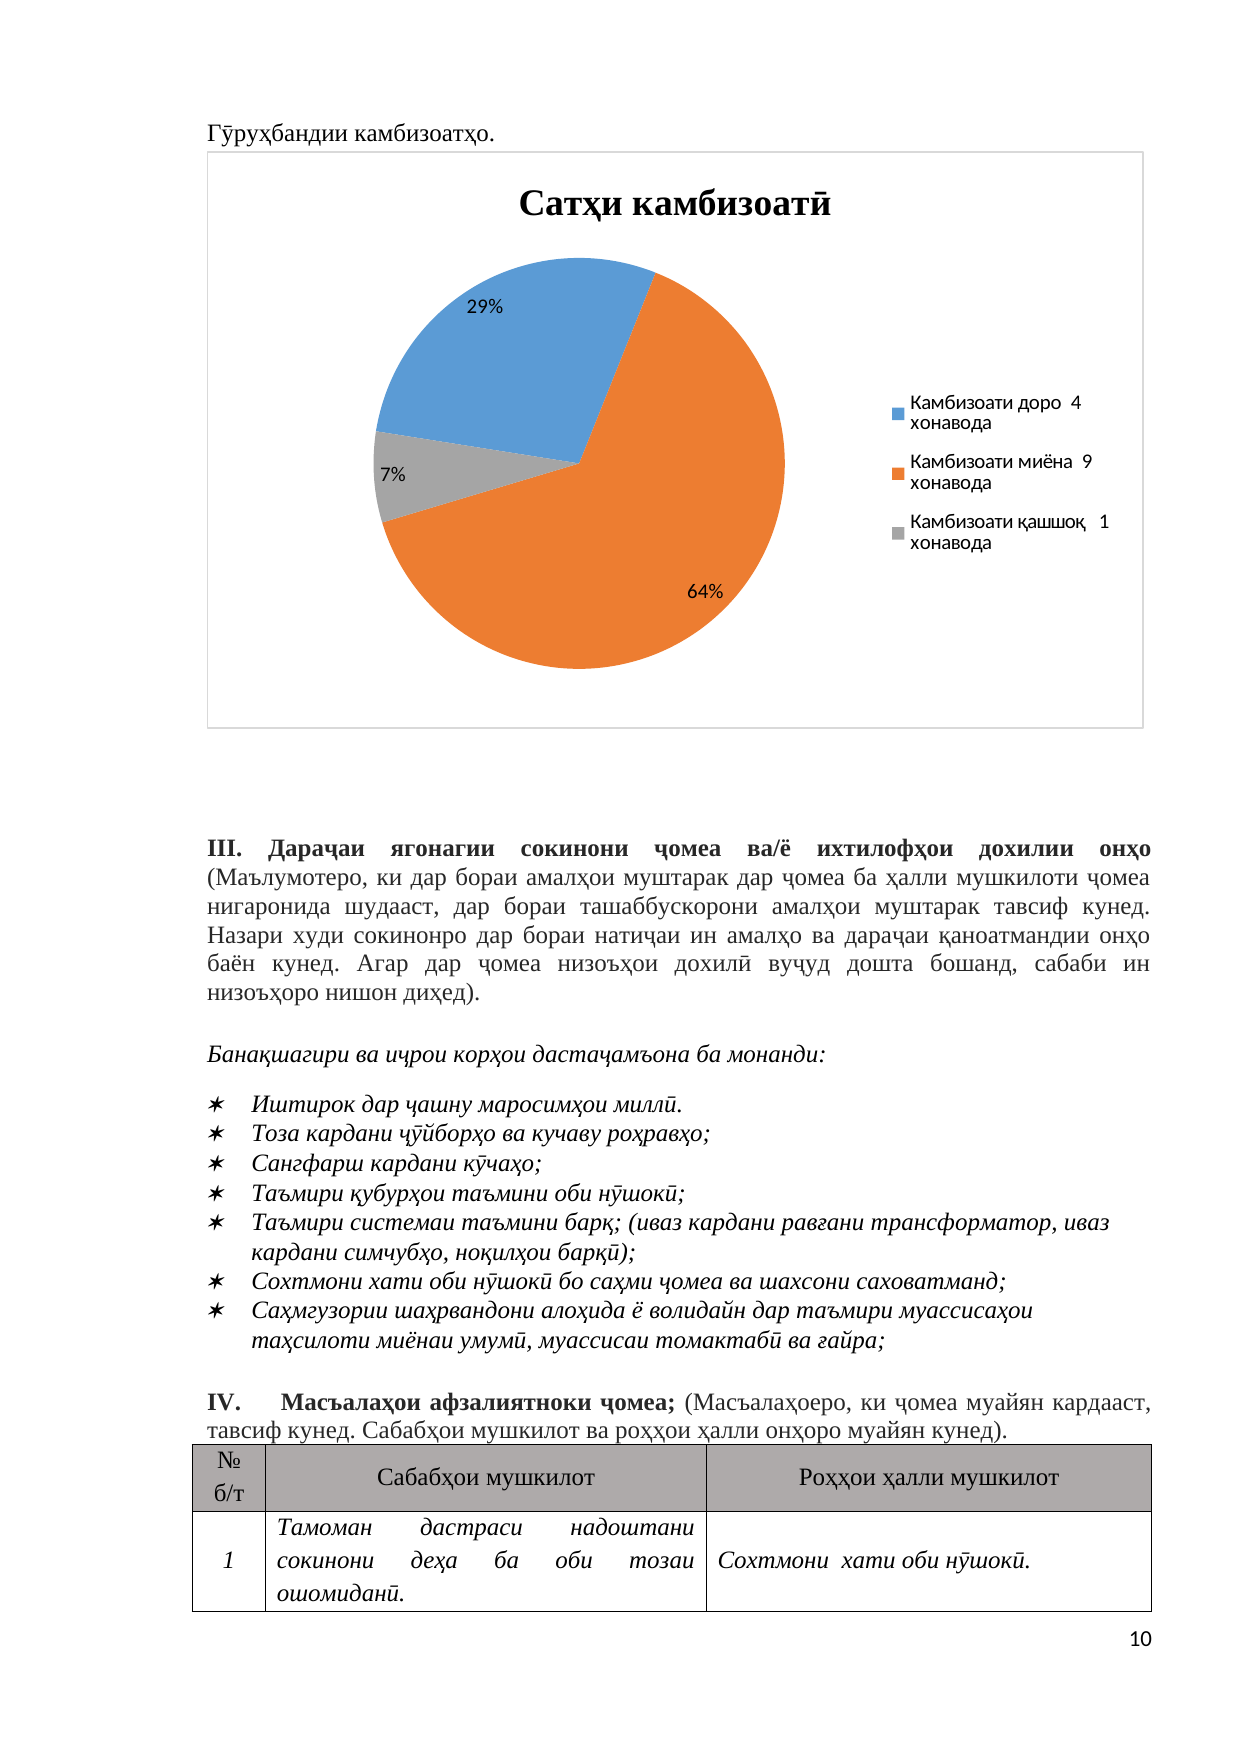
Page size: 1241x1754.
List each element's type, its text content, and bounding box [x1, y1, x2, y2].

table_cell Сохтмони хати оби нӯшокӣ. [707, 1512, 1151, 1611]
table_cell Тамоман дастраси надоштани сокинони деҳа ба оби тозаи ошомиданӣ. [266, 1512, 706, 1611]
list Тоза кардани ҷӯйборҳо ва кучаву роҳравҳо; [207, 1118, 1152, 1148]
table_header № б/т [193, 1445, 265, 1511]
subtitle Масъалаҳои афзалиятноки ҷомеа; (Масъалаҳоеро, ки ҷомеа муайян кардааст, тавсиф кунед. Сабабҳои мушкилот ва роҳҳои ҳалли онҳоро муайян кунед). [207, 1387, 1152, 1444]
table_header Роҳҳои ҳалли мушкилот [707, 1445, 1151, 1511]
list Иштирок дар ҷашну маросимҳои миллӣ. [207, 1089, 1152, 1118]
table_cell 1 [193, 1512, 265, 1611]
text Гӯруҳбандии камбизоатҳо. [207, 118, 1152, 729]
text Банақшагири ва иҷрои корҳои дастаҷамъона ба монанди: [207, 1039, 1152, 1068]
subtitle III. Дараҷаи ягонагии сокинони ҷомеа ва/ё ихтилофҳои дохилии онҳо (Маълумотеро, ки дар бораи амалҳои муштарак дар ҷомеа ба ҳалли мушкилоти ҷомеа нигаронида шудааст, дар бораи ташаббускорони амалҳои муштарак тавсиф кунед. Назари худи сокинонро дар бораи натиҷаи ин амалҳо ва дараҷаи қаноатмандии онҳо баён кунед. Агар дар ҷомеа низоъҳои дохилӣ вуҷуд дошта бошанд, сабаби ин низоъҳоро нишон диҳед). [207, 833, 1152, 1006]
list Таъмири қубурҳои таъмини оби нӯшокӣ; [207, 1178, 1152, 1207]
list Сохтмони хати оби нӯшокӣ бо саҳми ҷомеа ва шахсони саховатманд; [207, 1266, 1152, 1296]
list Сангфарш кардани кӯчаҳо; [207, 1148, 1152, 1178]
list Саҳмгузории шаҳрвандони алоҳида ё волидайн дар таъмири муассисаҳои таҳсилоти миёнаи умумӣ, муассисаи томактабӣ ва ғайра; [207, 1296, 1152, 1354]
list Таъмири системаи таъмини барқ; (иваз кардани равғани трансформатор, иваз кардани симчубҳо, ноқилҳои барқӣ); [207, 1207, 1152, 1266]
table_header Сабабҳои мушкилот [266, 1445, 706, 1511]
